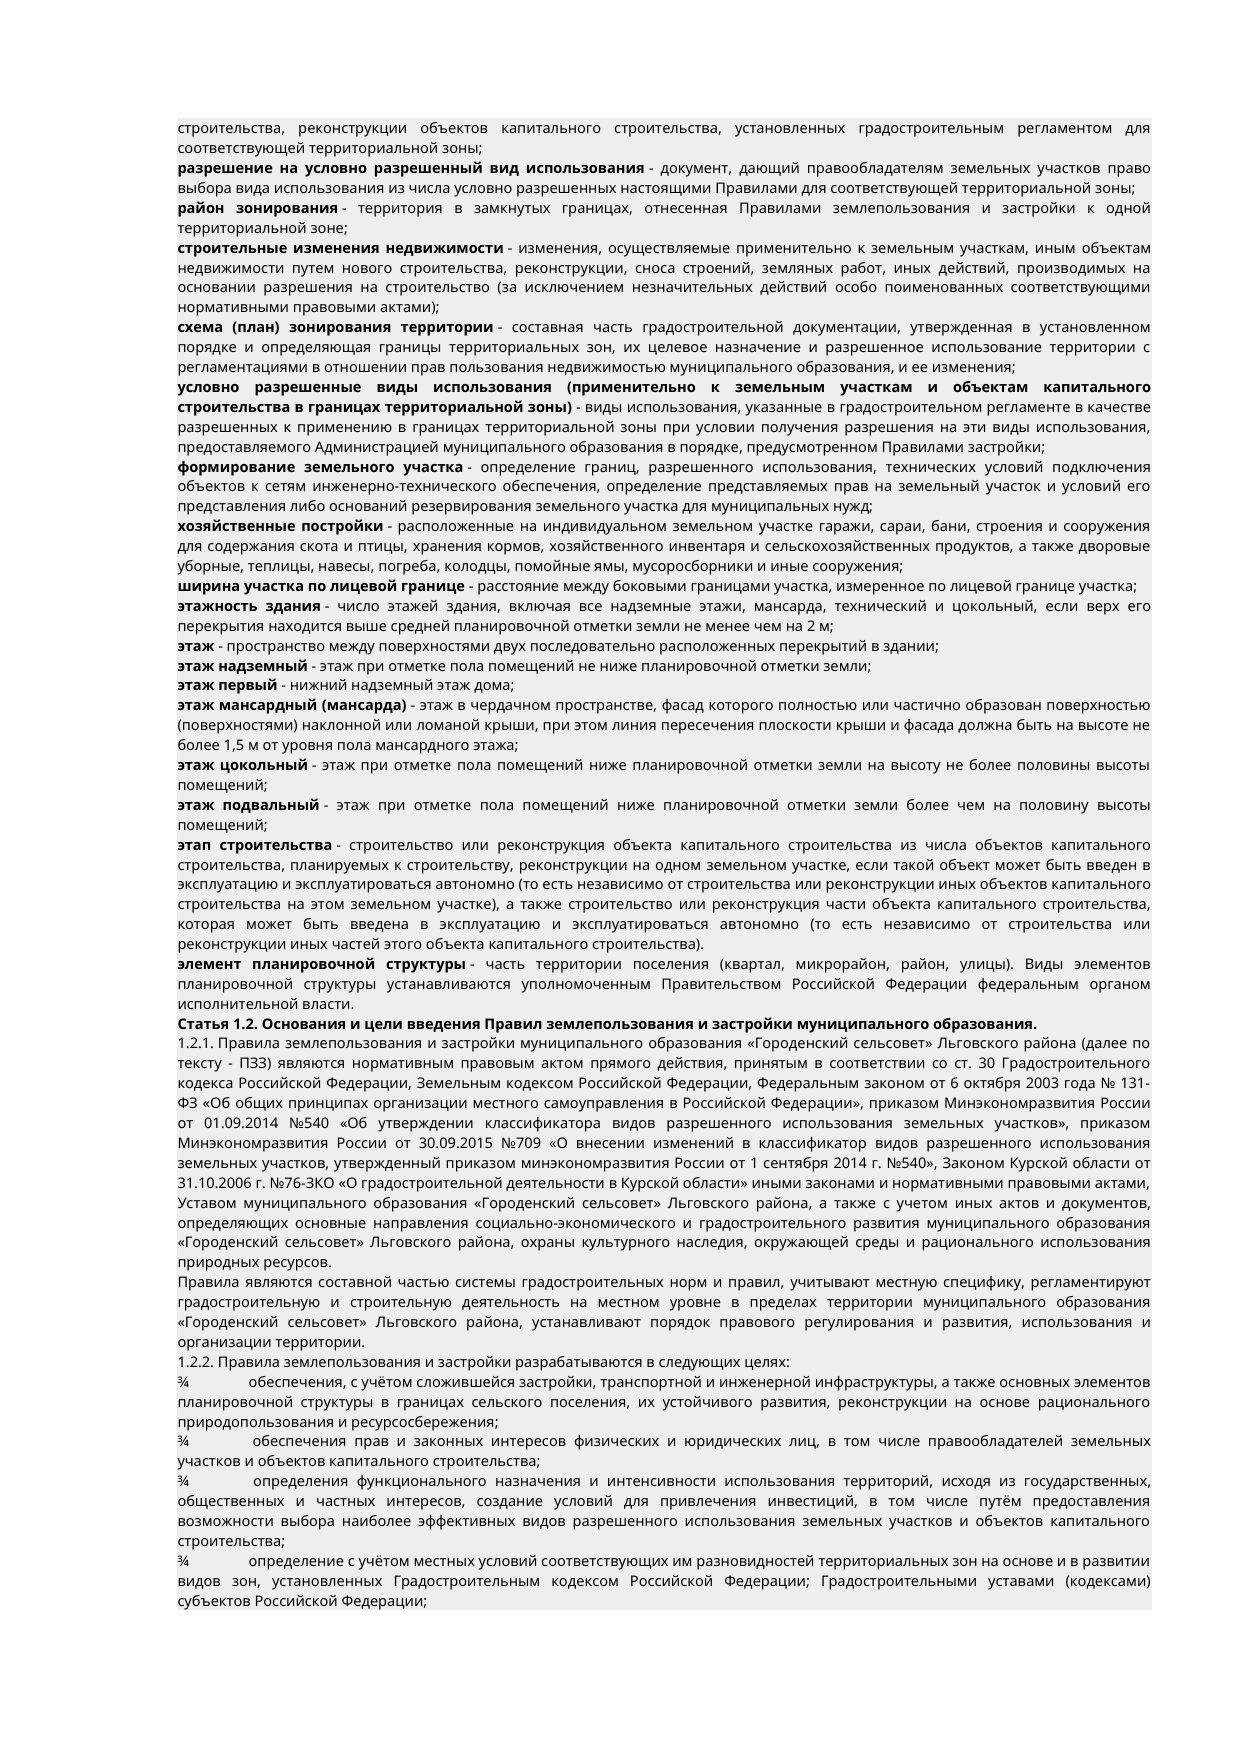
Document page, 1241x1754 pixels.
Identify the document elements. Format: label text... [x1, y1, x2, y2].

text этаж подвальный - этаж при отметке пола помещений ниже планировочной отметки земли более чем на половину высоты помещений; [177, 794, 1152, 834]
text этаж цокольный - этаж при отметке пола помещений ниже планировочной отметки земли на высоту не более половины высоты помещений; [177, 755, 1152, 794]
text ¾ определение с учётом местных условий соответствующих им разновидностей территориальных зон на основе и в развитии видов зон, установленных Градостроительным кодексом Российской Федерации; Градостроительными уставами (кодексами) субъектов Российской Федерации; [177, 1551, 1152, 1610]
text ¾ определения функционального назначения и интенсивности использования территорий, исходя из государственных, общественных и частных интересов, создание условий для привлечения инвестиций, в том числе путём предоставления возможности выбора наиболее эффективных видов разрешенного использования земельных участков и объектов капитального строительства; [177, 1471, 1152, 1551]
text этаж - пространство между поверхностями двух последовательно расположенных перекрытий в здании; [177, 635, 1152, 655]
text район зонирования - территория в замкнутых границах, отнесенная Правилами землепользования и застройки к одной территориальной зоне; [177, 198, 1152, 237]
text ширина участка по лицевой границе - расстояние между боковыми границами участка, измеренное по лицевой границе участка; [177, 576, 1152, 596]
text 1.2.2. Правила землепользования и застройки разрабатываются в следующих целях: [177, 1352, 1152, 1372]
text строительные изменения недвижимости - изменения, осуществляемые применительно к земельным участкам, иным объектам недвижимости путем нового строительства, реконструкции, сноса строений, земляных работ, иных действий, производимых на основании разрешения на строительство (за исключением незначительных действий особо поименованных соответствующими нормативными правовыми актами); [177, 237, 1152, 317]
text условно разрешенные виды использования (применительно к земельным участкам и объектам капитального строительства в границах территориальной зоны) - виды использования, указанные в градостроительном регламенте в качестве разрешенных к применению в границах территориальной зоны при условии получения разрешения на эти виды использования, предоставляемого Администрацией муниципального образования в порядке, предусмотренном Правилами застройки; [177, 377, 1152, 456]
text хозяйственные постройки - расположенные на индивидуальном земельном участке гаражи, сараи, бани, строения и сооружения для содержания скота и птицы, хранения кормов, хозяйственного инвентаря и сельскохозяйственных продуктов, а также дворовые уборные, теплицы, навесы, погреба, колодцы, помойные ямы, мусоросборники и иные сооружения; [177, 516, 1152, 576]
text элемент планировочной структуры - часть территории поселения (квартал, микрорайон, район, улицы). Виды элементов планировочной структуры устанавливаются уполномоченным Правительством Российской Федерации федеральным органом исполнительной власти. [177, 954, 1152, 1013]
text ¾ обеспечения, с учётом сложившейся застройки, транспортной и инженерной инфраструктуры, а также основных элементов планировочной структуры в границах сельского поселения, их устойчивого развития, реконструкции на основе рационального природопользования и ресурсосбережения; [177, 1372, 1152, 1431]
text схема (план) зонирования территории - составная часть градостроительной документации, утвержденная в установленном порядке и определяющая границы территориальных зон, их целевое назначение и разрешенное использование территории с регламентациями в отношении прав пользования недвижимостью муниципального образования, и ее изменения; [177, 317, 1152, 377]
text формирование земельного участка - определение границ, разрешенного использования, технических условий подключения объектов к сетям инженерно-технического обеспечения, определение представляемых прав на земельный участок и условий его представления либо оснований резервирования земельного участка для муниципальных нужд; [177, 456, 1152, 516]
text ¾ обеспечения прав и законных интересов физических и юридических лиц, в том числе правообладателей земельных участков и объектов капитального строительства; [177, 1431, 1152, 1471]
text 1.2.1. Правила землепользования и застройки муниципального образования «Городенский сельсовет» Льговского района (далее по тексту - ПЗЗ) являются нормативным правовым актом прямого действия, принятым в соответствии со ст. 30 Градостроительного кодекса Российской Федерации, Земельным кодексом Российской Федерации, Федеральным законом от 6 октября 2003 года № 131-ФЗ «Об общих принципах организации местного самоуправления в Российской Федерации», приказом Минэкономразвития России от 01.09.2014 №540 «Об утверждении классификатора видов разрешенного использования земельных участков», приказом Минэкономразвития России от 30.09.2015 №709 «О внесении изменений в классификатор видов разрешенного использования земельных участков, утвержденный приказом минэкономразвития России от 1 сентября 2014 г. №540», Законом Курской области от 31.10.2006 г. №76-ЗКО «О градостроительной деятельности в Курской области» иными законами и нормативными правовыми актами, Уставом муниципального образования «Городенский сельсовет» Льговского района, а также с учетом иных актов и документов, определяющих основные направления социально-экономического и градостроительного развития муниципального образования «Городенский сельсовет» Льговского района, охраны культурного наследия, окружающей среды и рационального использования природных ресурсов. [177, 1033, 1152, 1272]
text этаж надземный - этаж при отметке пола помещений не ниже планировочной отметки земли; [177, 655, 1152, 675]
text этажность здания - число этажей здания, включая все надземные этажи, мансарда, технический и цокольный, если верх его перекрытия находится выше средней планировочной отметки земли не менее чем на 2 м; [177, 596, 1152, 635]
text этаж первый - нижний надземный этаж дома; [177, 675, 1152, 695]
text Статья 1.2. Основания и цели введения Правил землепользования и застройки муниципального образования. [177, 1013, 1152, 1033]
text разрешение на условно разрешенный вид использования - документ, дающий правообладателям земельных участков право выбора вида использования из числа условно разрешенных настоящими Правилами для соответствующей территориальной зоны; [177, 158, 1152, 198]
text этаж мансардный (мансарда) - этаж в чердачном пространстве, фасад которого полностью или частично образован поверхностью (поверхностями) наклонной или ломаной крыши, при этом линия пересечения плоскости крыши и фасада должна быть на высоте не более 1,5 м от уровня пола мансардного этажа; [177, 695, 1152, 755]
text этап строительства - строительство или реконструкция объекта капитального строительства из числа объектов капитального строительства, планируемых к строительству, реконструкции на одном земельном участке, если такой объект может быть введен в эксплуатацию и эксплуатироваться автономно (то есть независимо от строительства или реконструкции иных объектов капитального строительства на этом земельном участке), а также строительство или реконструкция части объекта капитального строительства, которая может быть введена в эксплуатацию и эксплуатироваться автономно (то есть независимо от строительства или реконструкции иных частей этого объекта капитального строительства). [177, 834, 1152, 954]
text Правила являются составной частью системы градостроительных норм и правил, учитывают местную специфику, регламентируют градостроительную и строительную деятельность на местном уровне в пределах территории муниципального образования «Городенский сельсовет» Льговского района, устанавливают порядок правового регулирования и развития, использования и организации территории. [177, 1272, 1152, 1352]
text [177, 118, 1152, 158]
